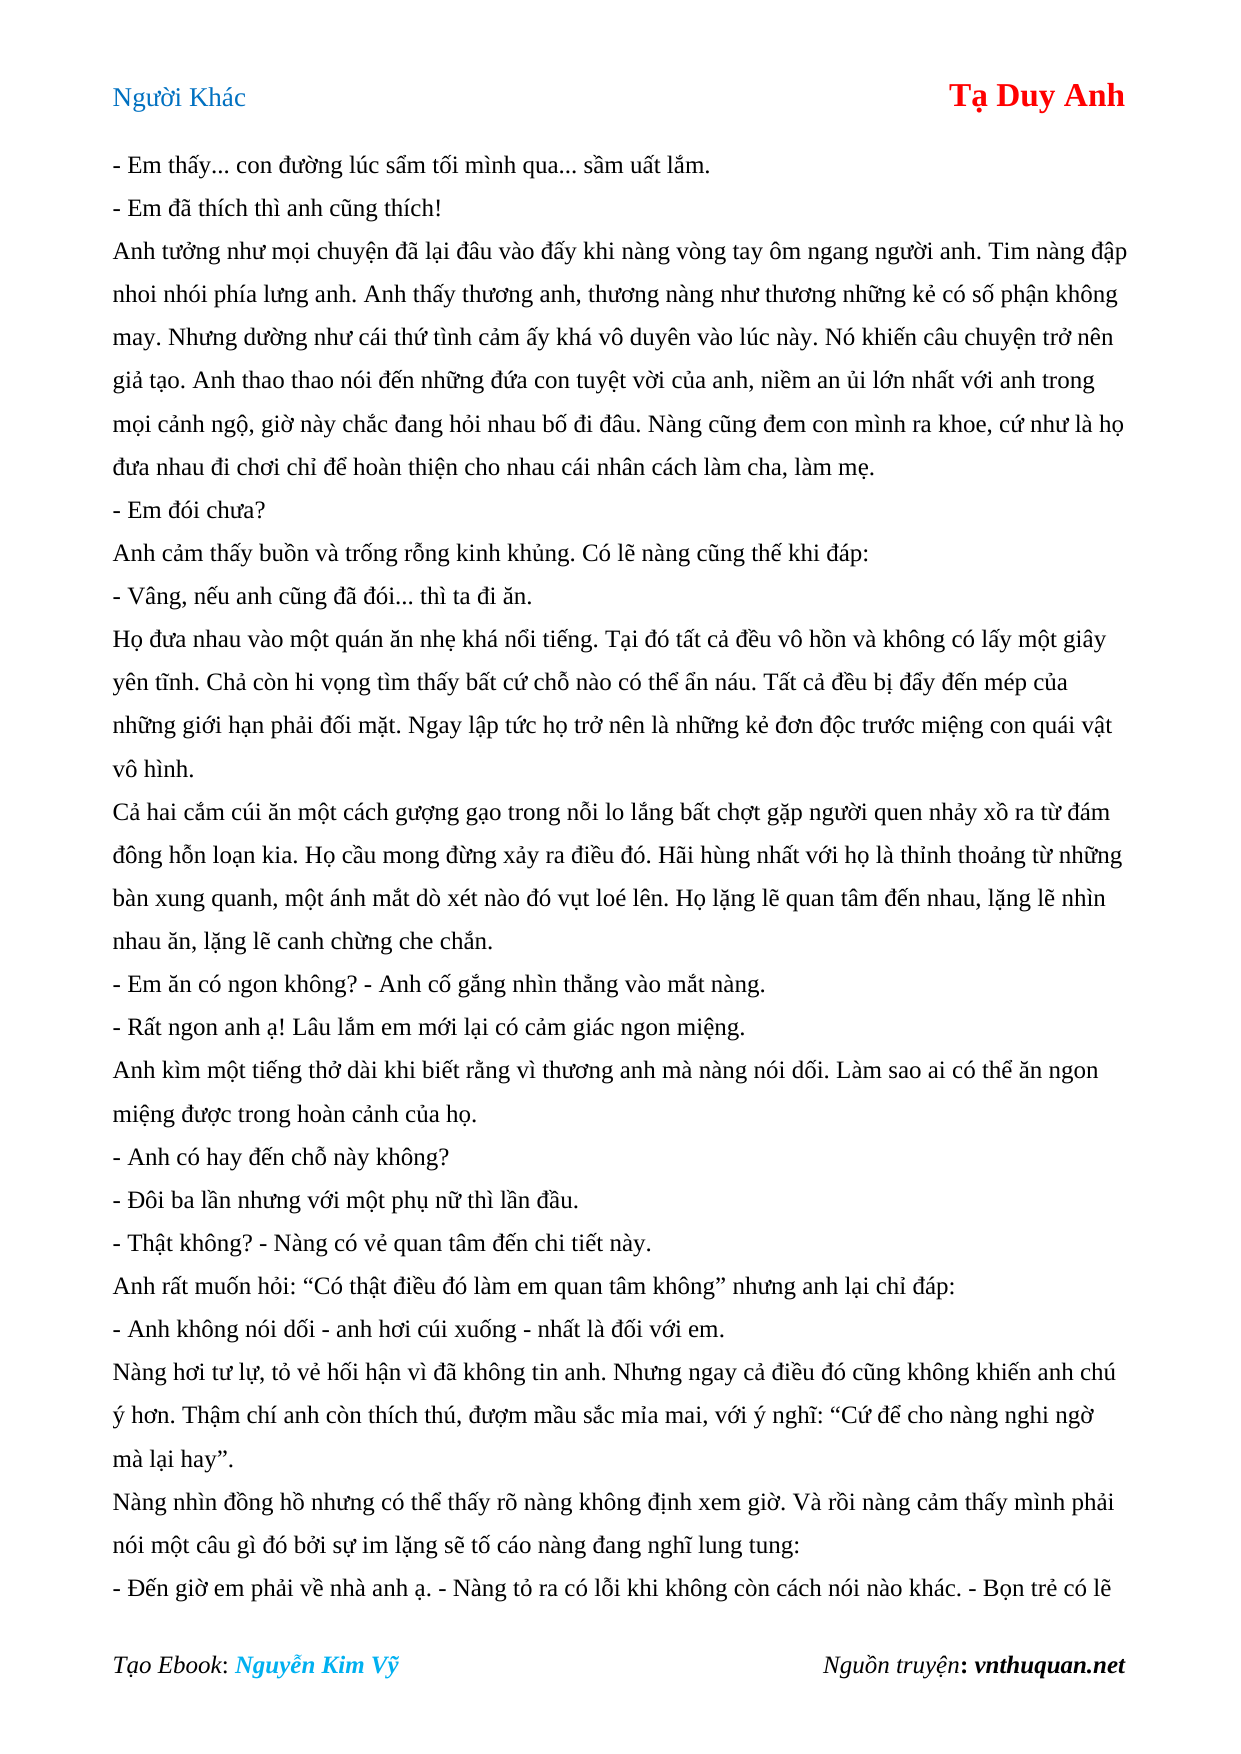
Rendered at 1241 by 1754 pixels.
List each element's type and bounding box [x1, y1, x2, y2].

text [112, 150, 1128, 1602]
